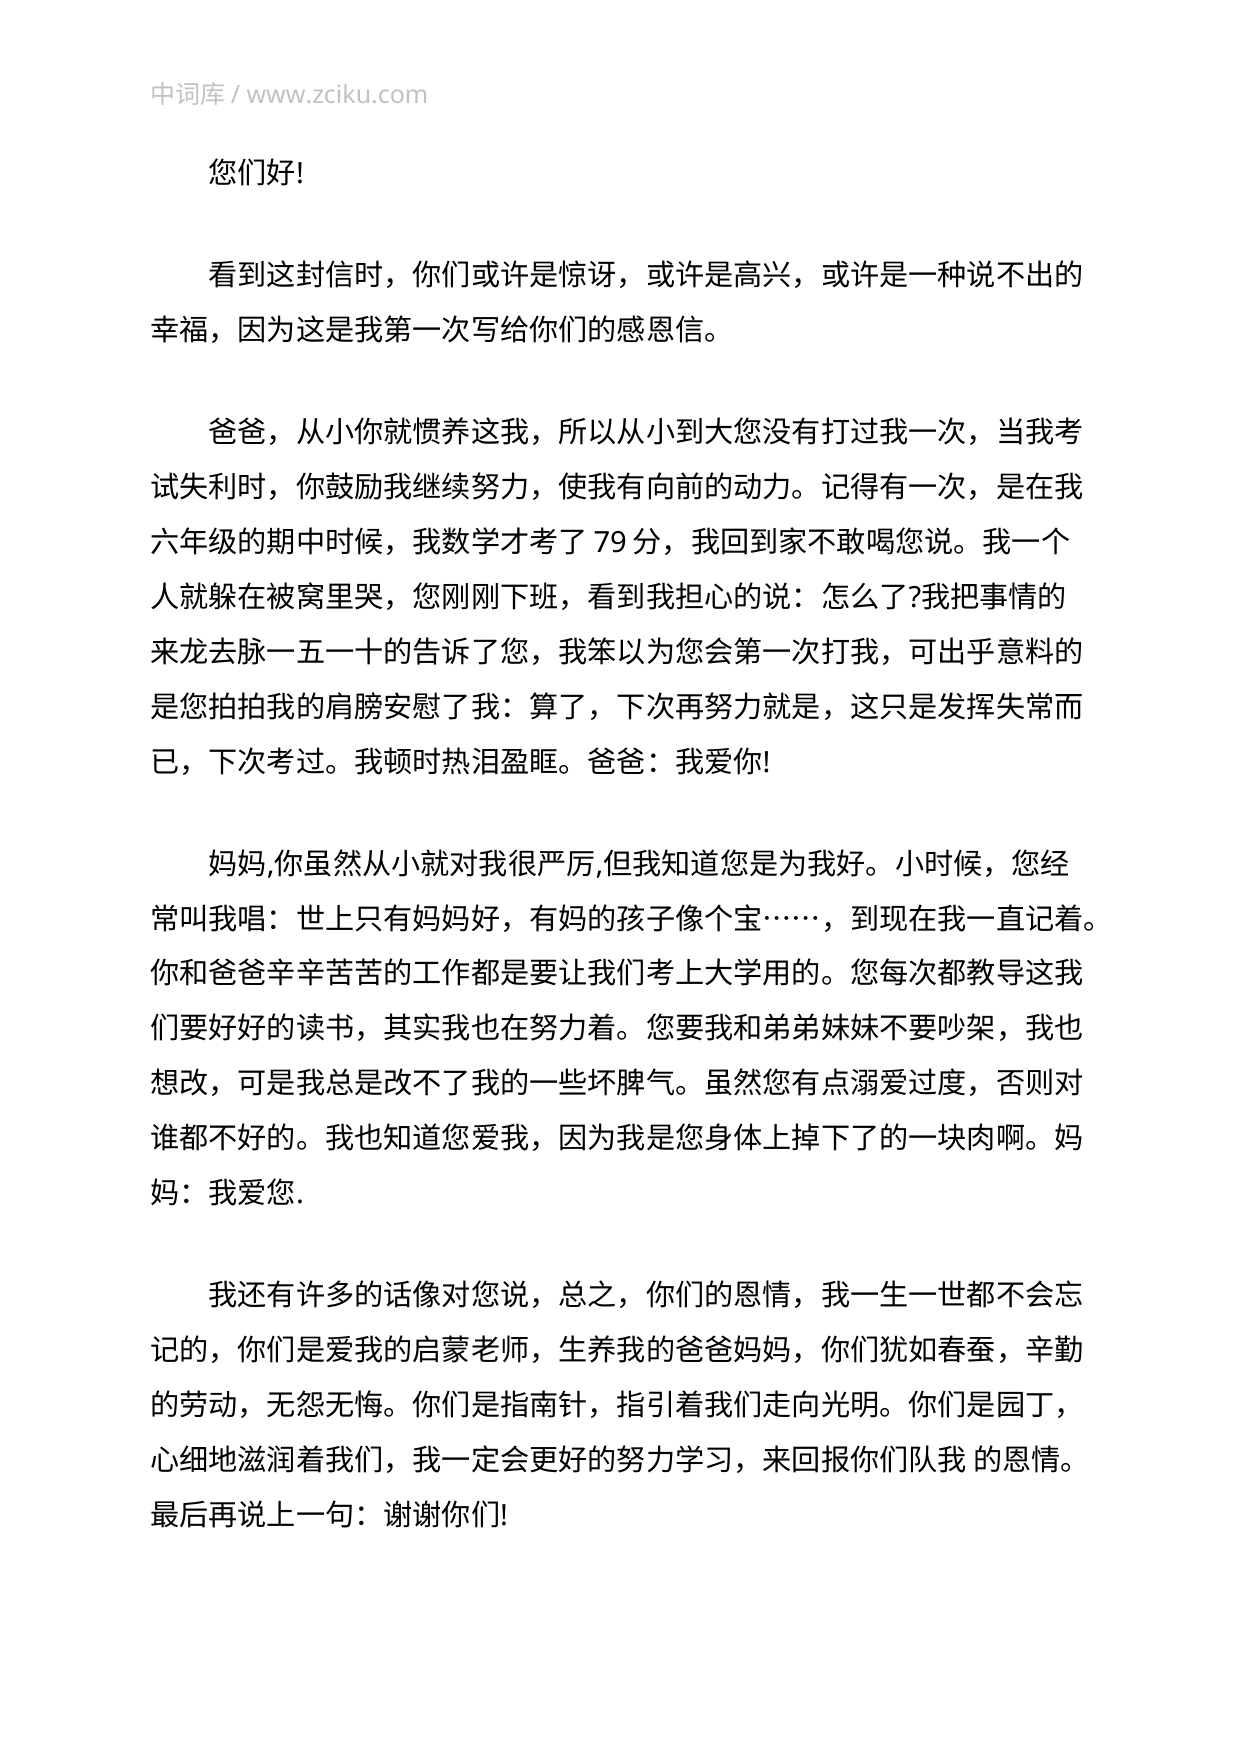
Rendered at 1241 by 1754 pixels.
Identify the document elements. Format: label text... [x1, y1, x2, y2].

text 看到这封信时，你们或许是惊讶，或许是高兴，或许是一种说不出的幸福，因为这是我第一次写给你们的感恩信。 [150, 252, 1090, 349]
text 妈妈,你虽然从小就对我很严厉,但我知道您是为我好。小时候，您经常叫我唱：世上只有妈妈好，有妈的孩子像个宝……，到现在我一直记着。你和爸爸辛辛苦苦的工作都是要让我们考上大学用的。您每次都教导这我们要好好的读书，其实我也在努力着。您要我和弟弟妹妹不要吵架，我也想改，可是我总是改不了我的一些坏脾气。虽然您有点溺爱过度，否则对谁都不好的。我也知道您爱我，因为我是您身体上掉下了的一块肉啊。妈妈：我爱您. [150, 840, 1090, 1212]
text 爸爸，从小你就惯养这我，所以从小到大您没有打过我一次，当我考试失利时，你鼓励我继续努力，使我有向前的动力。记得有一次，是在我六年级的期中时候，我数学才考了79分，我回到家不敢喝您说。我一个人就躲在被窝里哭，您刚刚下班，看到我担心的说：怎么了?我把事情的来龙去脉一五一十的告诉了您，我笨以为您会第一次打我，可出乎意料的是您拍拍我的肩膀安慰了我：算了，下次再努力就是，这只是发挥失常而已，下次考过。我顿时热泪盈眶。爸爸：我爱你! [150, 409, 1090, 781]
text 您们好! [150, 150, 1090, 192]
text 我还有许多的话像对您说，总之，你们的恩情，我一生一世都不会忘记的，你们是爱我的启蒙老师，生养我的爸爸妈妈，你们犹如春蚕，辛勤的劳动，无怨无悔。你们是指南针，指引着我们走向光明。你们是园丁，心细地滋润着我们，我一定会更好的努力学习，来回报你们队我 的恩情。最后再说上一句：谢谢你们! [150, 1272, 1090, 1534]
